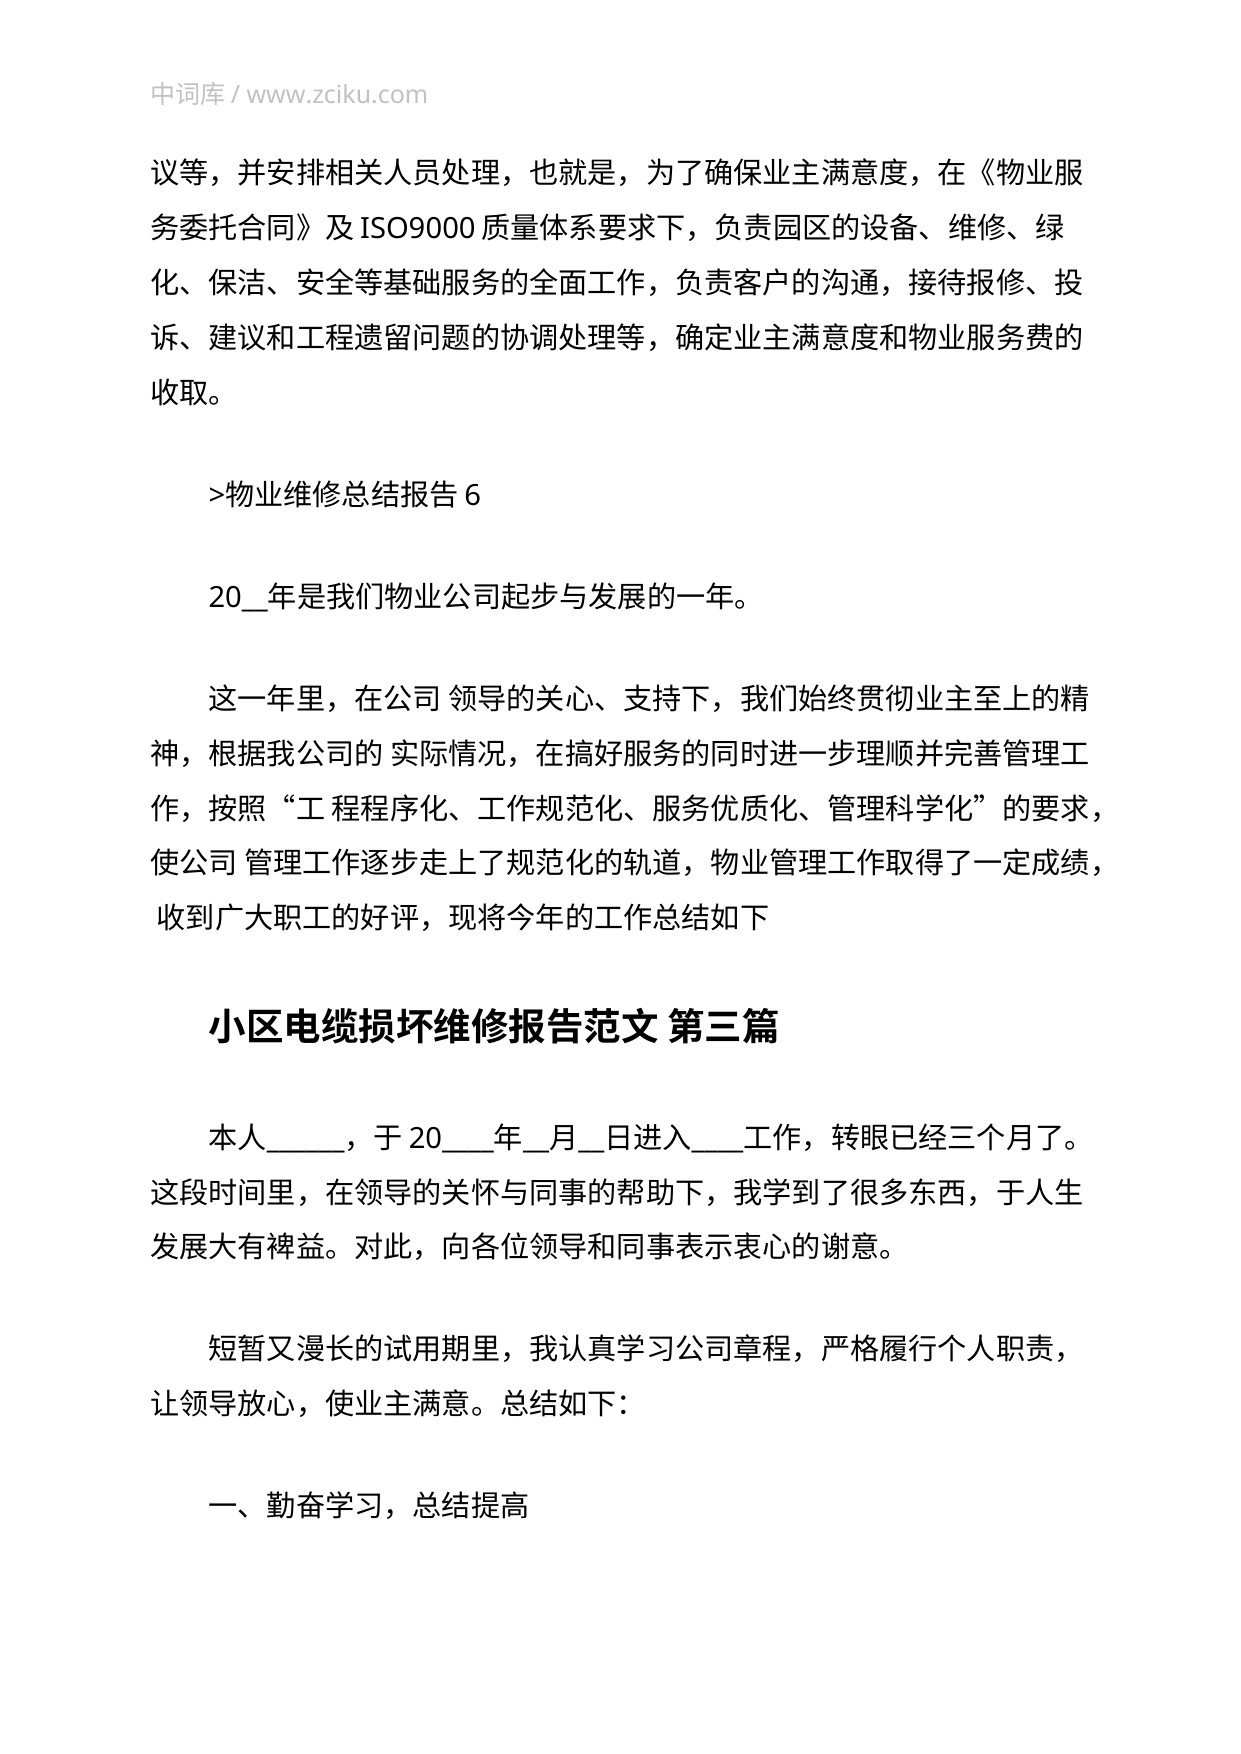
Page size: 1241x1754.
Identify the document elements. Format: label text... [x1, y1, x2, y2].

text 短暂又漫长的试用期里，我认真学习公司章程，严格履行个人职责，让领导放心，使业主满意。总结如下： [150, 1326, 1090, 1423]
text 这一年里，在公司 领导的关心、支持下，我们始终贯彻业主至上的精神，根据我公司的 实际情况，在搞好服务的同时进一步理顺并完善管理工作，按照“工 程程序化、工作规范化、服务优质化、管理科学化”的要求，使公司 管理工作逐步走上了规范化的轨道，物业管理工作取得了一定成绩， 收到广大职工的好评，现将今年的工作总结如下 [150, 675, 1090, 937]
text 一、勤奋学习，总结提高 [150, 1482, 1090, 1525]
text 本人______，于20____年__月__日进入____工作，转眼已经三个月了。这段时间里，在领导的关怀与同事的帮助下，我学到了很多东西，于人生发展大有裨益。对此，向各位领导和同事表示衷心的谢意。 [150, 1114, 1090, 1266]
text 小区电缆损坏维修报告范文 第三篇 [150, 997, 1090, 1051]
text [150, 150, 1090, 412]
text 20__年是我们物业公司起步与发展的一年。 [150, 573, 1090, 616]
text >物业维修总结报告6 [150, 471, 1090, 514]
